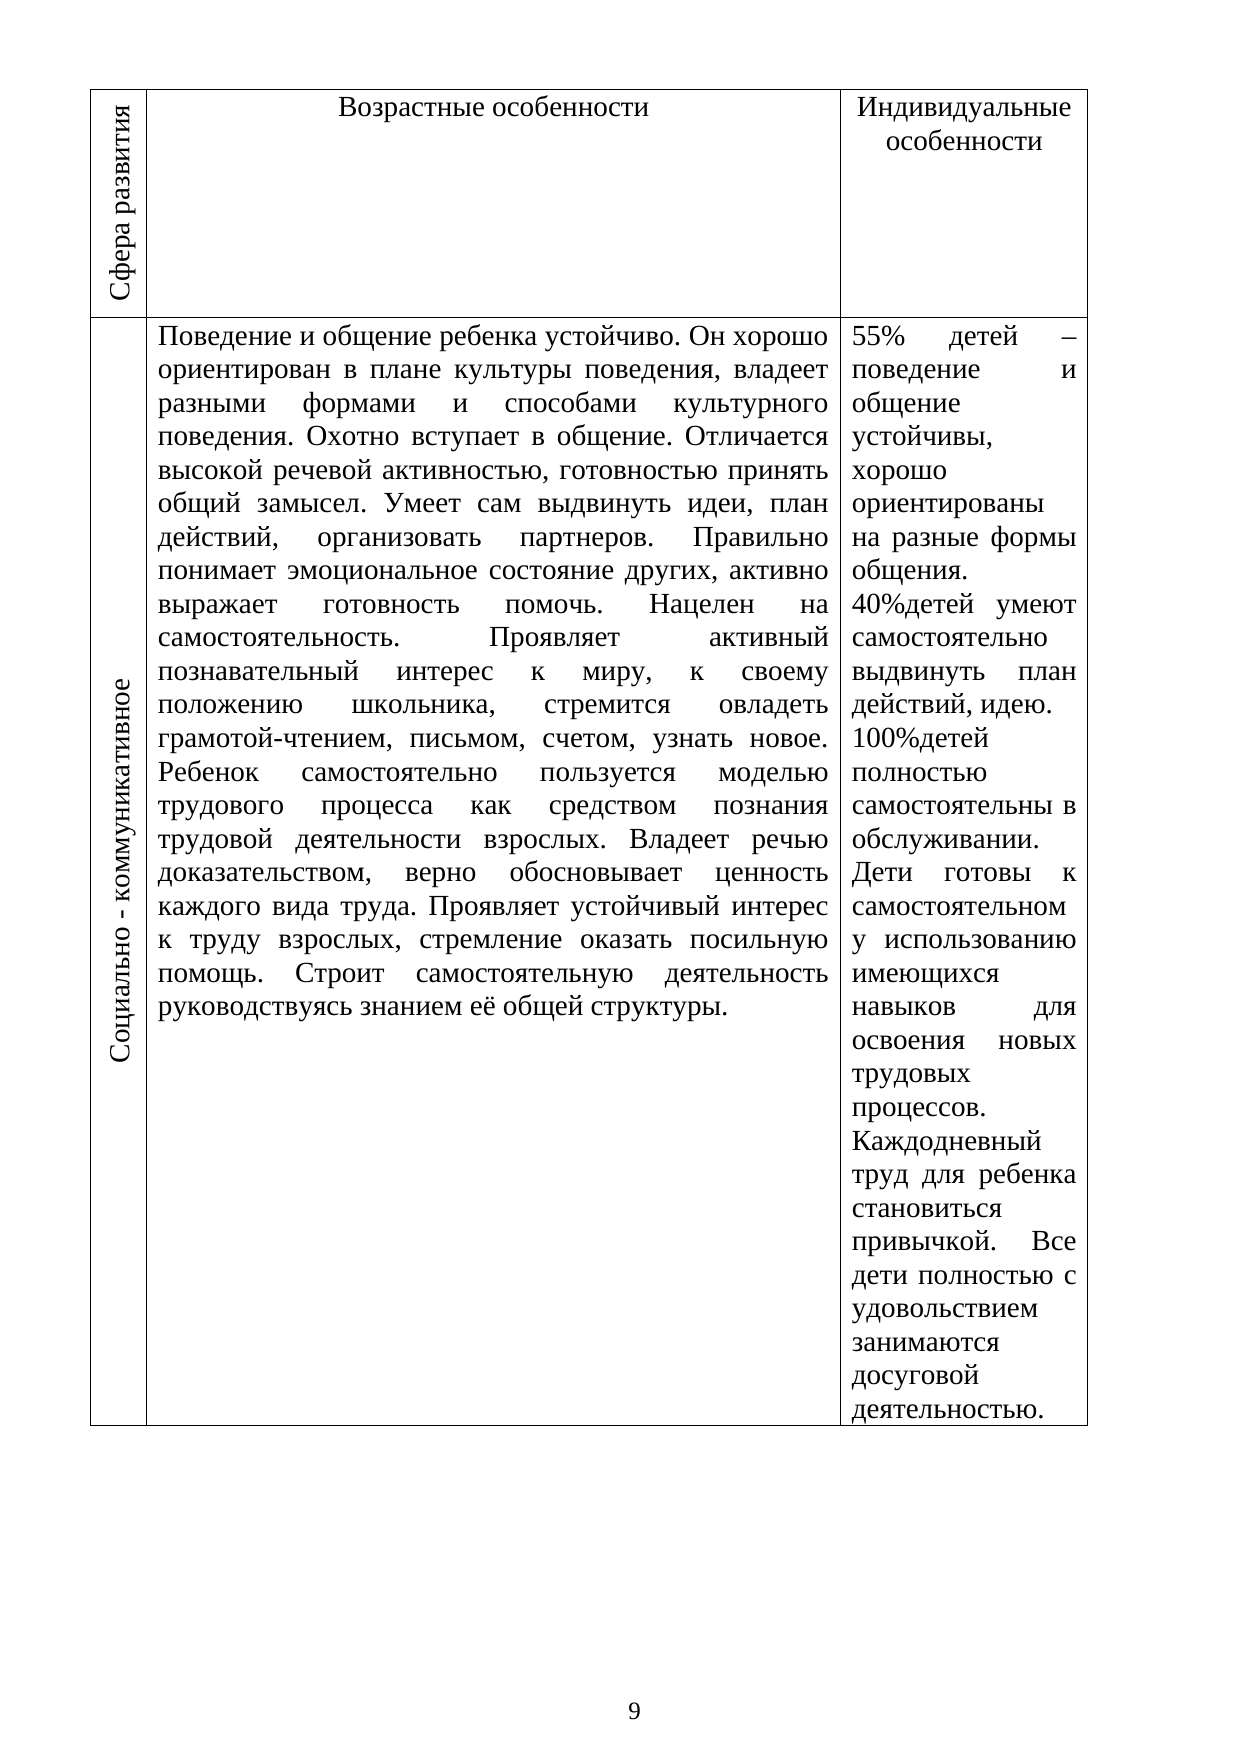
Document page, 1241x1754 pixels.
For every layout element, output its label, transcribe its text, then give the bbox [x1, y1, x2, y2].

table_header Сфера развития [91, 90, 146, 317]
table_header Индивидуальные особенности [841, 90, 1087, 317]
table_header Возрастные особенности [147, 90, 840, 317]
table_cell 55% детей – поведение и общение устойчивы, хорошо ориентированы на разные формы общения. 40%детей умеют самостоятельно выдвинуть план действий, идею. 100%детей полностью самостоятельны в обслуживании. Дети готовы к самостоятельному использованию имеющихся навыков для освоения новых трудовых процессов. Каждодневный труд для ребенка становиться привычкой. Все дети полностью с удовольствием занимаются досуговой деятельностью. [841, 318, 1087, 1424]
table_cell Социально - коммуникативное [91, 318, 146, 1424]
table_cell Поведение и общение ребенка устойчиво. Он хорошо ориентирован в плане культуры поведения, владеет разными формами и способами культурного поведения. Охотно вступает в общение. Отличается высокой речевой активностью, готовностью принять общий замысел. Умеет сам выдвинуть идеи, план действий, организовать партнеров. Правильно понимает эмоциональное состояние других, активно выражает готовность помочь. Нацелен на самостоятельность. Проявляет активный познавательный интерес к миру, к своему положению школьника, стремится овладеть грамотой-чтением, письмом, счетом, узнать новое. Ребенок самостоятельно пользуется моделью трудового процесса как средством познания трудовой деятельности взрослых. Владеет речью доказательством, верно обосновывает ценность каждого вида труда. Проявляет устойчивый интерес к труду взрослых, стремление оказать посильную помощь. Строит самостоятельную деятельность руководствуясь знанием её общей структуры. [147, 318, 840, 1424]
